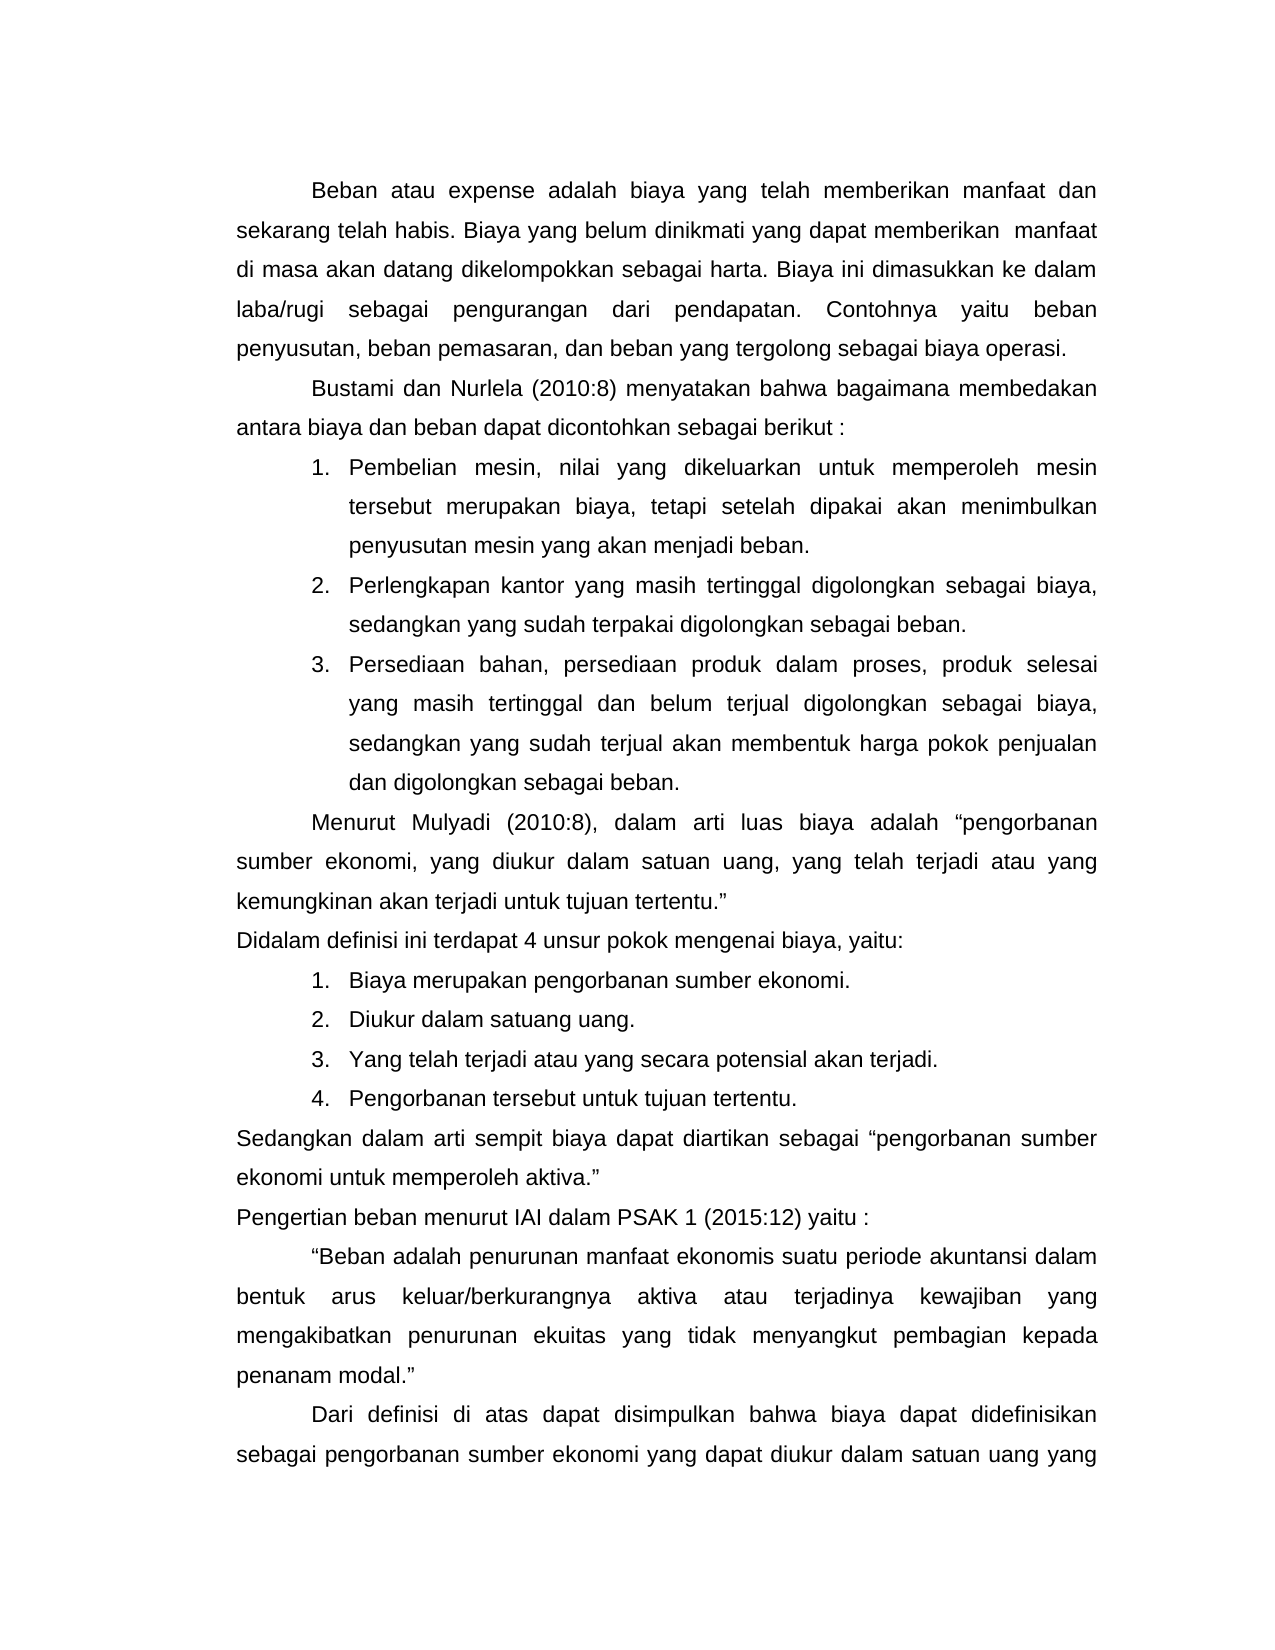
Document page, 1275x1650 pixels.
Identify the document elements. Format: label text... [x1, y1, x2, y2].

list Yang telah terjadi atau yang secara potensial akan terjadi. [311, 1046, 1098, 1072]
text “Beban adalah penurunan manfaat ekonomis suatu periode akuntansi dalam bentuk arus keluar/berkurangnya aktiva atau terjadinya kewajiban yang mengakibatkan penurunan ekuitas yang tidak menyangkut pembagian kepada penanam modal.” [236, 1243, 1098, 1388]
list Pengorbanan tersebut untuk tujuan tertentu. [311, 1085, 1098, 1112]
text Beban atau expense adalah biaya yang telah memberikan manfaat dan sekarang telah habis. Biaya yang belum dinikmati yang dapat memberikan manfaat di masa akan datang dikelompokkan sebagai harta. Biaya ini dimasukkan ke dalam laba/rugi sebagai pengurangan dari pendapatan. Contohnya yaitu beban penyusutan, beban pemasaran, dan beban yang tergolong sebagai biaya operasi. [236, 177, 1098, 361]
text Pengertian beban menurut IAI dalam PSAK 1 (2015:12) yaitu : [236, 1204, 1098, 1230]
text Didalam definisi ini terdapat 4 unsur pokok mengenai biaya, yaitu: [236, 927, 1098, 954]
list Persediaan bahan, persediaan produk dalam proses, produk selesai yang masih tertinggal dan belum terjual digolongkan sebagai biaya, sedangkan yang sudah terjual akan membentuk harga pokok penjualan dan digolongkan sebagai beban. [311, 651, 1098, 796]
list Pembelian mesin, nilai yang dikeluarkan untuk memperoleh mesin tersebut merupakan biaya, tetapi setelah dipakai akan menimbulkan penyusutan mesin yang akan menjadi beban. [311, 453, 1098, 559]
list Diukur dalam satuang uang. [311, 1006, 1098, 1033]
list Biaya merupakan pengorbanan sumber ekonomi. [311, 967, 1098, 993]
text Sedangkan dalam arti sempit biaya dapat diartikan sebagai “pengorbanan sumber ekonomi untuk memperoleh aktiva.” [236, 1125, 1098, 1191]
text Menurut Mulyadi (2010:8), dalam arti luas biaya adalah “pengorbanan sumber ekonomi, yang diukur dalam satuan uang, yang telah terjadi atau yang kemungkinan akan terjadi untuk tujuan tertentu.” [236, 809, 1098, 914]
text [236, 1401, 1098, 1467]
list Perlengkapan kantor yang masih tertinggal digolongkan sebagai biaya, sedangkan yang sudah terpakai digolongkan sebagai beban. [311, 572, 1098, 638]
text Bustami dan Nurlela (2010:8) menyatakan bahwa bagaimana membedakan antara biaya dan beban dapat dicontohkan sebagai berikut : [236, 374, 1098, 440]
